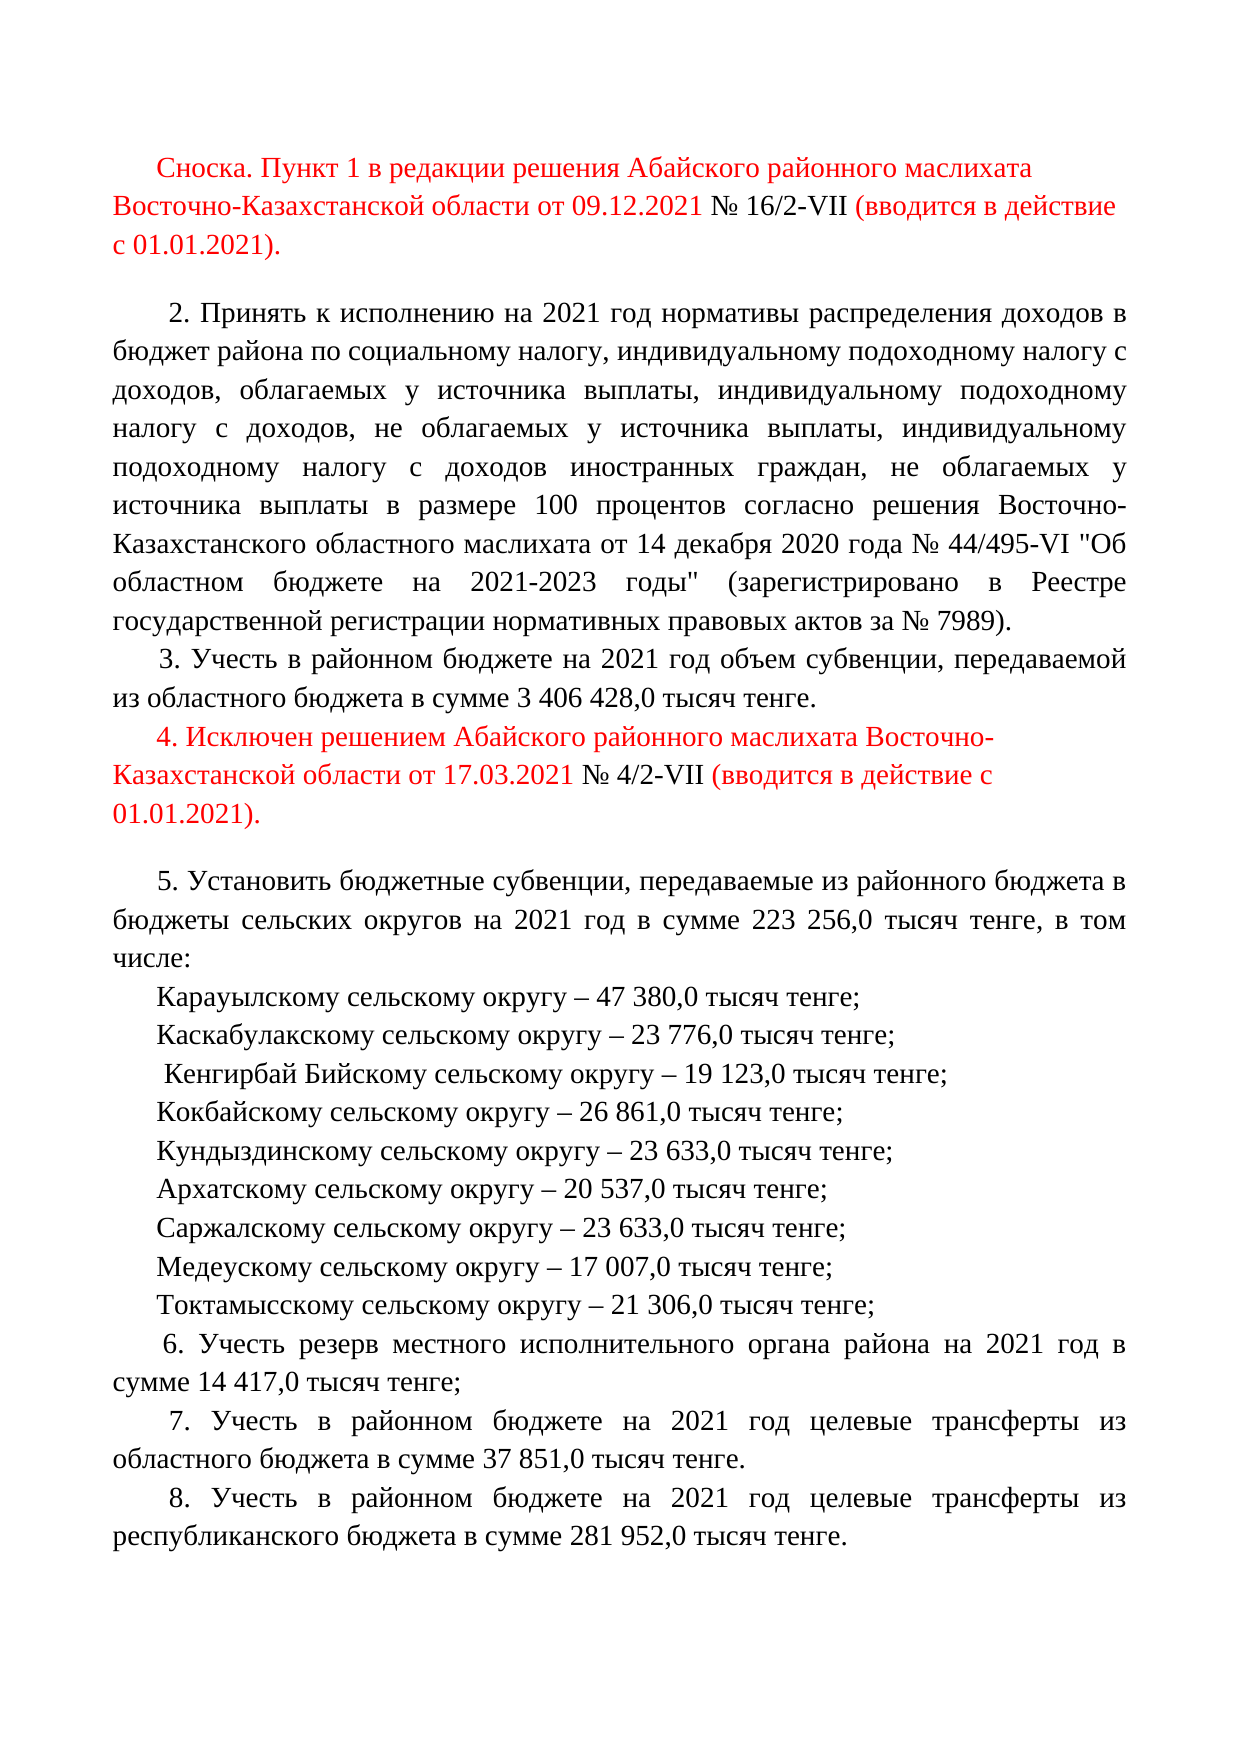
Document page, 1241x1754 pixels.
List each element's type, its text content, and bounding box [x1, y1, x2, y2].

text 5. Установить бюджетные субвенции, передаваемые из районного бюджета в бюджеты сельских округов на 2021 год в сумме 223 256,0 тысяч тенге, в том числе: [112, 863, 1128, 974]
text Сноска. Пункт 1 в редакции решения Абайского районного маслихата Восточно-Казахстанской области от 09.12.2021 № 16/2-VII (вводится в действие с 01.01.2021). [112, 150, 1128, 291]
text 6. Учесть резерв местного исполнительного органа района на 2021 год в сумме 14 417,0 тысяч тенге; [112, 1326, 1128, 1398]
text Карауылскому сельскому округу – 47 380,0 тысяч тенге; [112, 979, 1128, 1012]
text Медеускому сельскому округу – 17 007,0 тысяч тенге; [112, 1249, 1128, 1282]
text Каскабулакскому сельскому округу – 23 776,0 тысяч тенге; [112, 1017, 1128, 1051]
text 7. Учесть в районном бюджете на 2021 год целевые трансферты из областного бюджета в сумме 37 851,0 тысяч тенге. [112, 1403, 1128, 1475]
text 3. Учесть в районном бюджете на 2021 год объем субвенции, передаваемой из областного бюджета в сумме 3 406 428,0 тысяч тенге. [112, 642, 1128, 714]
text Кундыздинскому сельскому округу – 23 633,0 тысяч тенге; [112, 1133, 1128, 1167]
text Токтамысскому сельскому округу – 21 306,0 тысяч тенге; [112, 1287, 1128, 1321]
text Кокбайскому сельскому округу – 26 861,0 тысяч тенге; [112, 1094, 1128, 1128]
text Кенгирбай Бийскому сельскому округу – 19 123,0 тысяч тенге; [112, 1056, 1128, 1089]
text 4. Исключен решением Абайского районного маслихата Восточно-Казахстанской области от 17.03.2021 № 4/2-VII (вводится в действие с 01.01.2021). [112, 719, 1128, 859]
text 2. Принять к исполнению на 2021 год нормативы распределения доходов в бюджет района по социальному налогу, индивидуальному подоходному налогу с доходов, облагаемых у источника выплаты, индивидуальному подоходному налогу с доходов, не облагаемых у источника выплаты, индивидуальному подоходному налогу с доходов иностранных граждан, не облагаемых у источника выплаты в размере 100 процентов согласно решения Восточно-Казахстанского областного маслихата от 14 декабря 2020 года № 44/495-VI "Об областном бюджете на 2021-2023 годы" (зарегистрировано в Реестре государственной регистрации нормативных правовых актов за № 7989). [112, 295, 1128, 637]
text Саржалскому сельскому округу – 23 633,0 тысяч тенге; [112, 1210, 1128, 1244]
text Архатскому сельскому округу – 20 537,0 тысяч тенге; [112, 1172, 1128, 1205]
text 8. Учесть в районном бюджете на 2021 год целевые трансферты из республиканского бюджета в сумме 281 952,0 тысяч тенге. [112, 1480, 1128, 1552]
